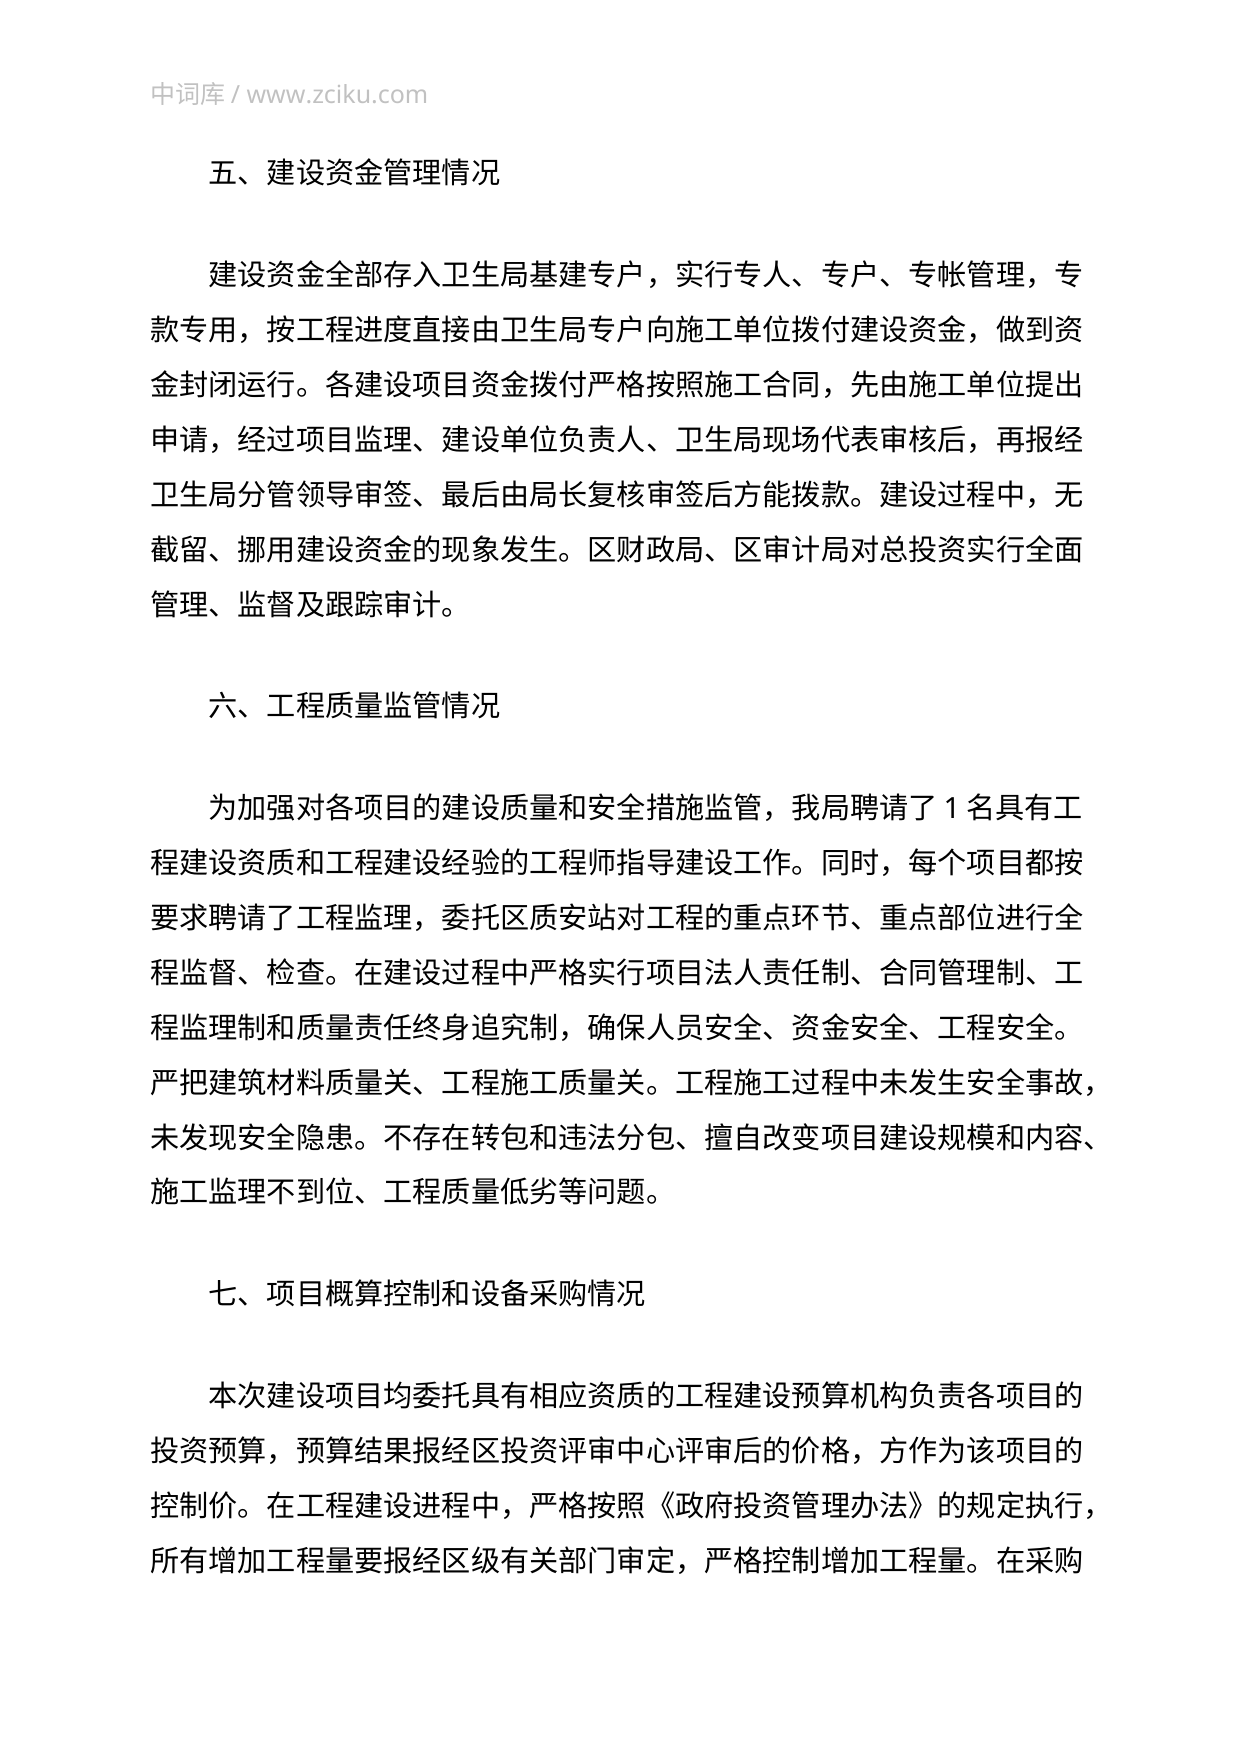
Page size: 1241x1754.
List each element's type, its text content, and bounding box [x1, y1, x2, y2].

text 建设资金全部存入卫生局基建专户，实行专人、专户、专帐管理，专款专用，按工程进度直接由卫生局专户向施工单位拨付建设资金，做到资金封闭运行。各建设项目资金拨付严格按照施工合同，先由施工单位提出申请，经过项目监理、建设单位负责人、卫生局现场代表审核后，再报经卫生局分管领导审签、最后由局长复核审签后方能拨款。建设过程中，无截留、挪用建设资金的现象发生。区财政局、区审计局对总投资实行全面管理、监督及跟踪审计。 [150, 252, 1090, 623]
text 六、工程质量监管情况 [150, 683, 1090, 725]
text 五、建设资金管理情况 [150, 150, 1090, 192]
text 为加强对各项目的建设质量和安全措施监管，我局聘请了1名具有工程建设资质和工程建设经验的工程师指导建设工作。同时，每个项目都按要求聘请了工程监理，委托区质安站对工程的重点环节、重点部位进行全程监督、检查。在建设过程中严格实行项目法人责任制、合同管理制、工程监理制和质量责任终身追究制，确保人员安全、资金安全、工程安全。严把建筑材料质量关、工程施工质量关。工程施工过程中未发生安全事故，未发现安全隐患。不存在转包和违法分包、擅自改变项目建设规模和内容、施工监理不到位、工程质量低劣等问题。 [150, 785, 1090, 1211]
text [150, 1373, 1090, 1579]
text 七、项目概算控制和设备采购情况 [150, 1271, 1090, 1313]
